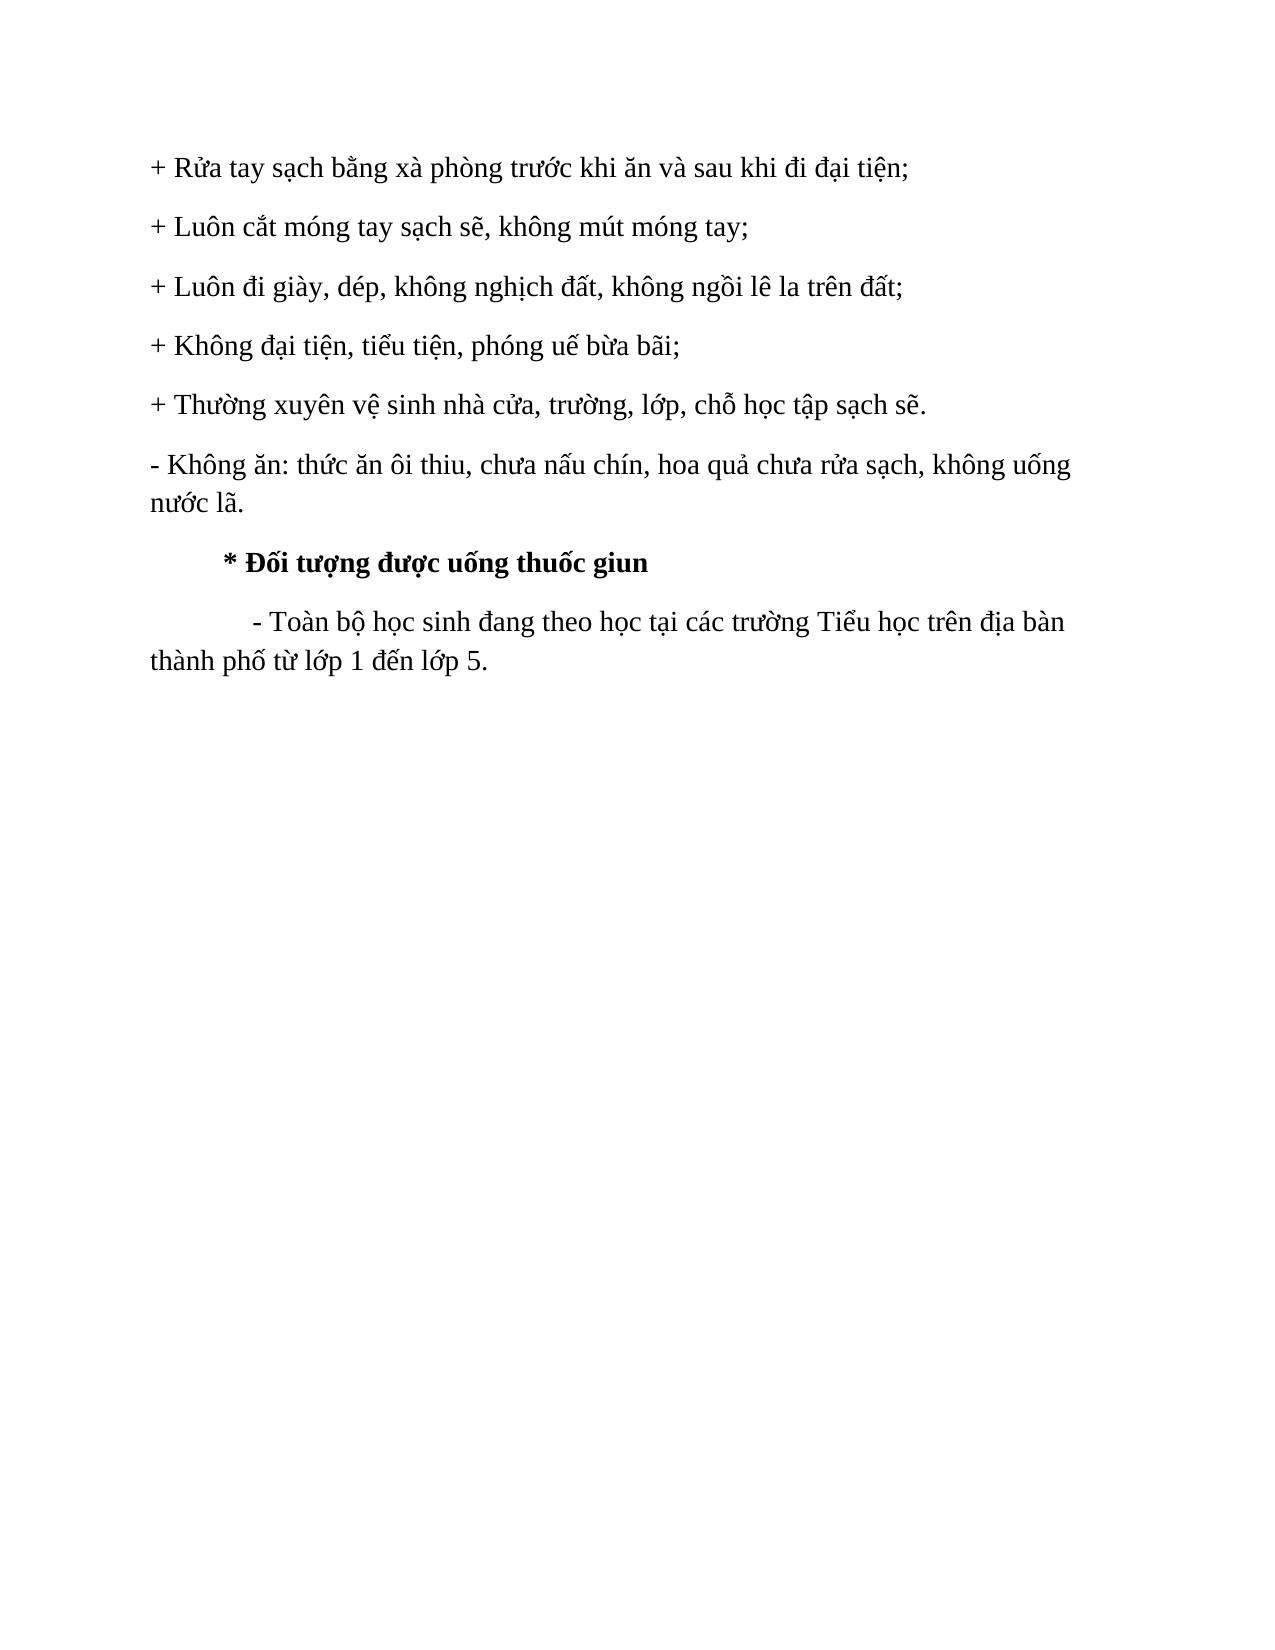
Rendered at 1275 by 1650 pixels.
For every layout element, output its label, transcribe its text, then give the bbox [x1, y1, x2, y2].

text + Không đại tiện, tiểu tiện, phóng uế bừa bãi; [150, 328, 1125, 362]
text + Luôn đi giày, dép, không nghịch đất, không ngồi lê la trên đất; [150, 269, 1125, 302]
text + Rửa tay sạch bằng xà phòng trước khi ăn và sau khi đi đại tiện; [150, 150, 1125, 183]
text - Toàn bộ học sinh đang theo học tại các trường Tiểu học trên địa bàn thành phố từ lớp 1 đến lớp 5. [150, 604, 1125, 676]
text + Thường xuyên vệ sinh nhà cửa, trường, lớp, chỗ học tập sạch sẽ. [150, 387, 1125, 421]
text - Không ăn: thức ăn ôi thiu, chưa nấu chín, hoa quả chưa rửa sạch, không uống nước lã. [150, 447, 1125, 519]
text * Đối tượng được uống thuốc giun [150, 545, 1125, 578]
text + Luôn cắt móng tay sạch sẽ, không mút móng tay; [150, 209, 1125, 243]
